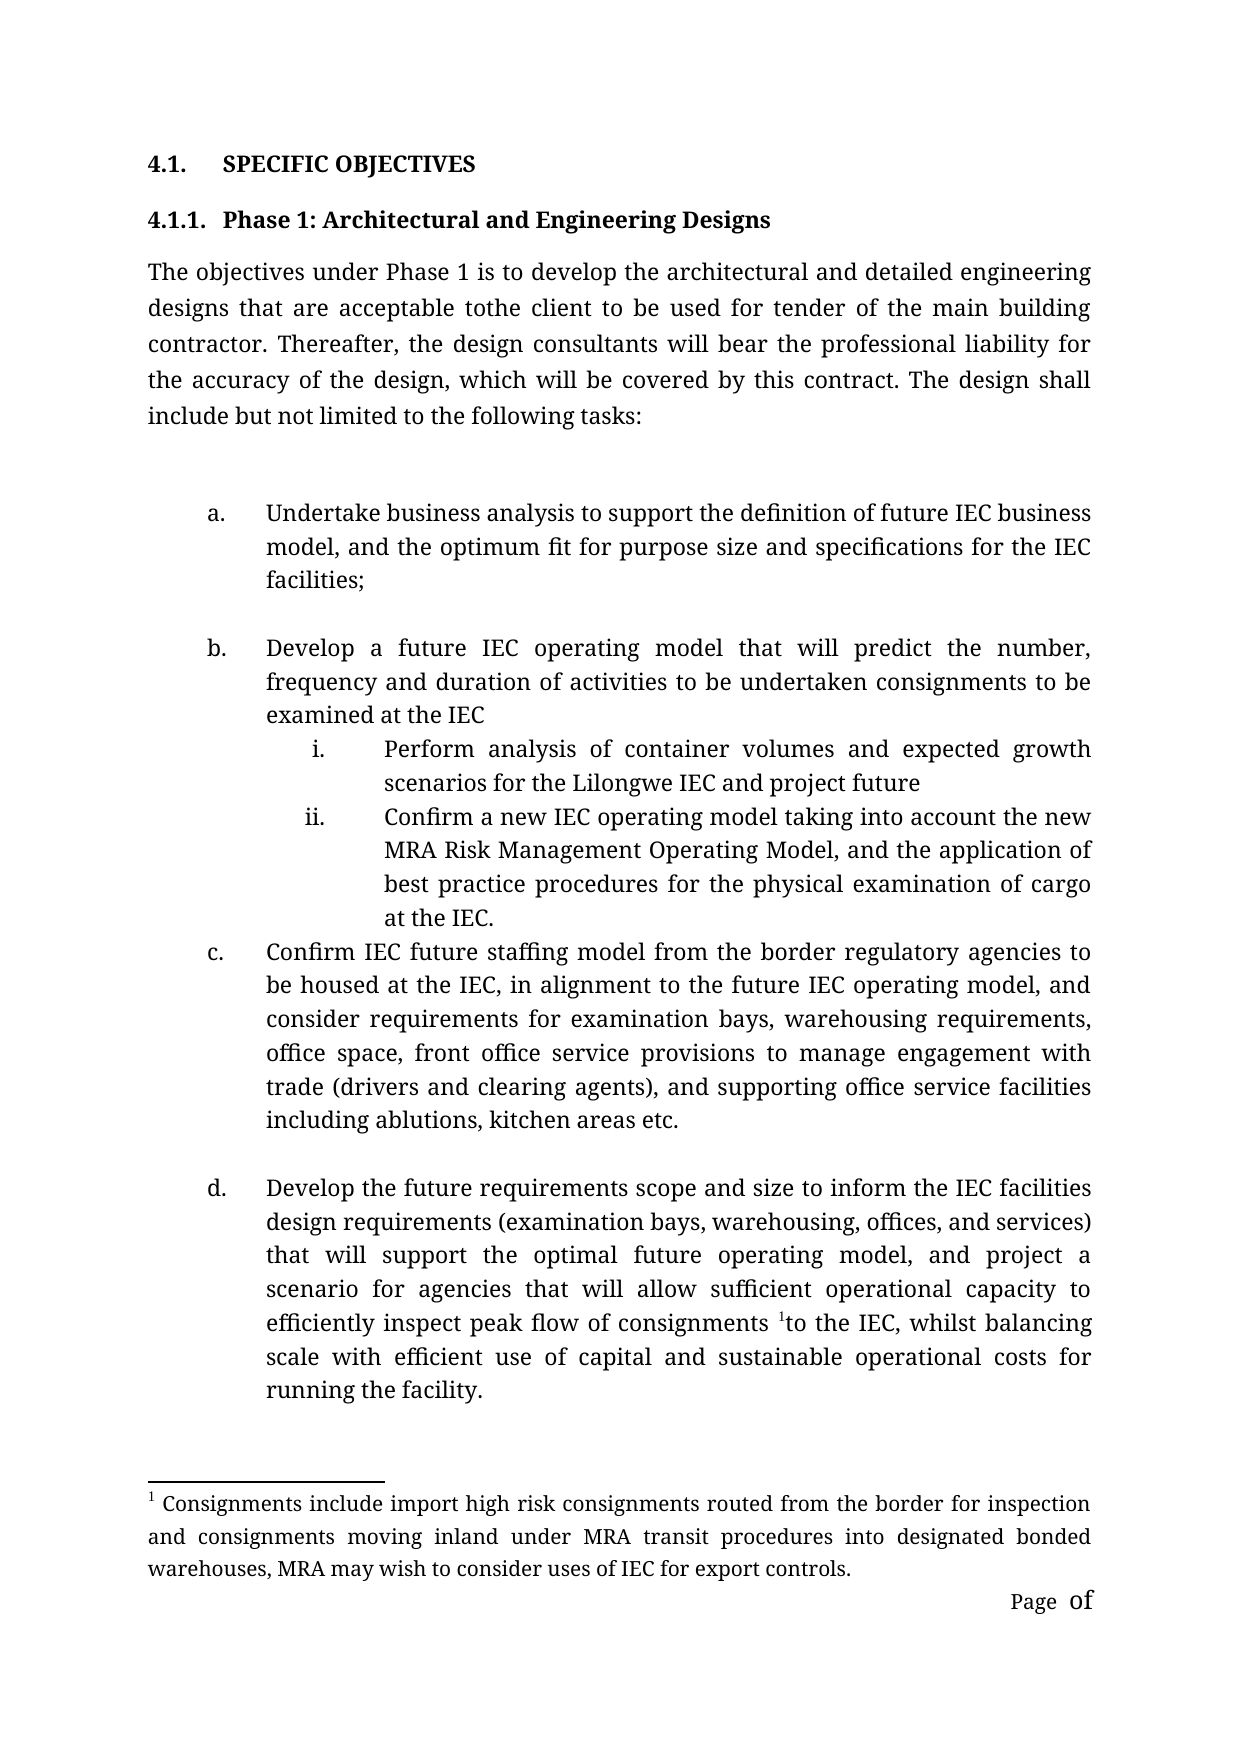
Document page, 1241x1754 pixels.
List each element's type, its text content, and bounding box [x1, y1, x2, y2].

subtitle SPECIFIC OBJECTIVES [148, 148, 1092, 179]
list Confirm IEC future staffing model from the border regulatory agencies to be housed at the IEC, in alignment to the future IEC operating model, and consider requirements for examination bays, warehousing requirements, office space, front office service provisions to manage engagement with trade (drivers and clearing agents), and supporting office service facilities including ablutions, kitchen areas etc. [207, 935, 1092, 1135]
list Perform analysis of container volumes and expected growth scenarios for the Lilongwe IEC and project future [325, 733, 1092, 798]
list Develop the future requirements scope and size to inform the IEC facilities design requirements (examination bays, warehousing, offices, and services) that will support the optimal future operating model, and project a scenario for agencies that will allow sufficient operational capacity to efficiently inspect peak flow of consignments to the IEC, whilst balancing scale with efficient use of capital and sustainable operational costs for running the facility. [207, 1172, 1092, 1405]
list Undertake business analysis to support the definition of future IEC business model, and the optimum fit for purpose size and specifications for the IEC facilities; [207, 497, 1092, 595]
subtitle Phase 1: Architectural and Engineering Designs [148, 204, 1092, 235]
list Develop a future IEC operating model that will predict the number, frequency and duration of activities to be undertaken consignments to be examined at the IEC [207, 632, 1092, 730]
text The objectives under Phase 1 is to develop the architectural and detailed engineering designs that are acceptable tothe client to be used for tender of the main building contractor. Thereafter, the design consultants will bear the professional liability for the accuracy of the design, which will be covered by this contract. The design shall include but not limited to the following tasks: [148, 256, 1092, 431]
list Confirm a new IEC operating model taking into account the new MRA Risk Management Operating Model, and the application of best practice procedures for the physical examination of cargo at the IEC. [325, 800, 1092, 933]
